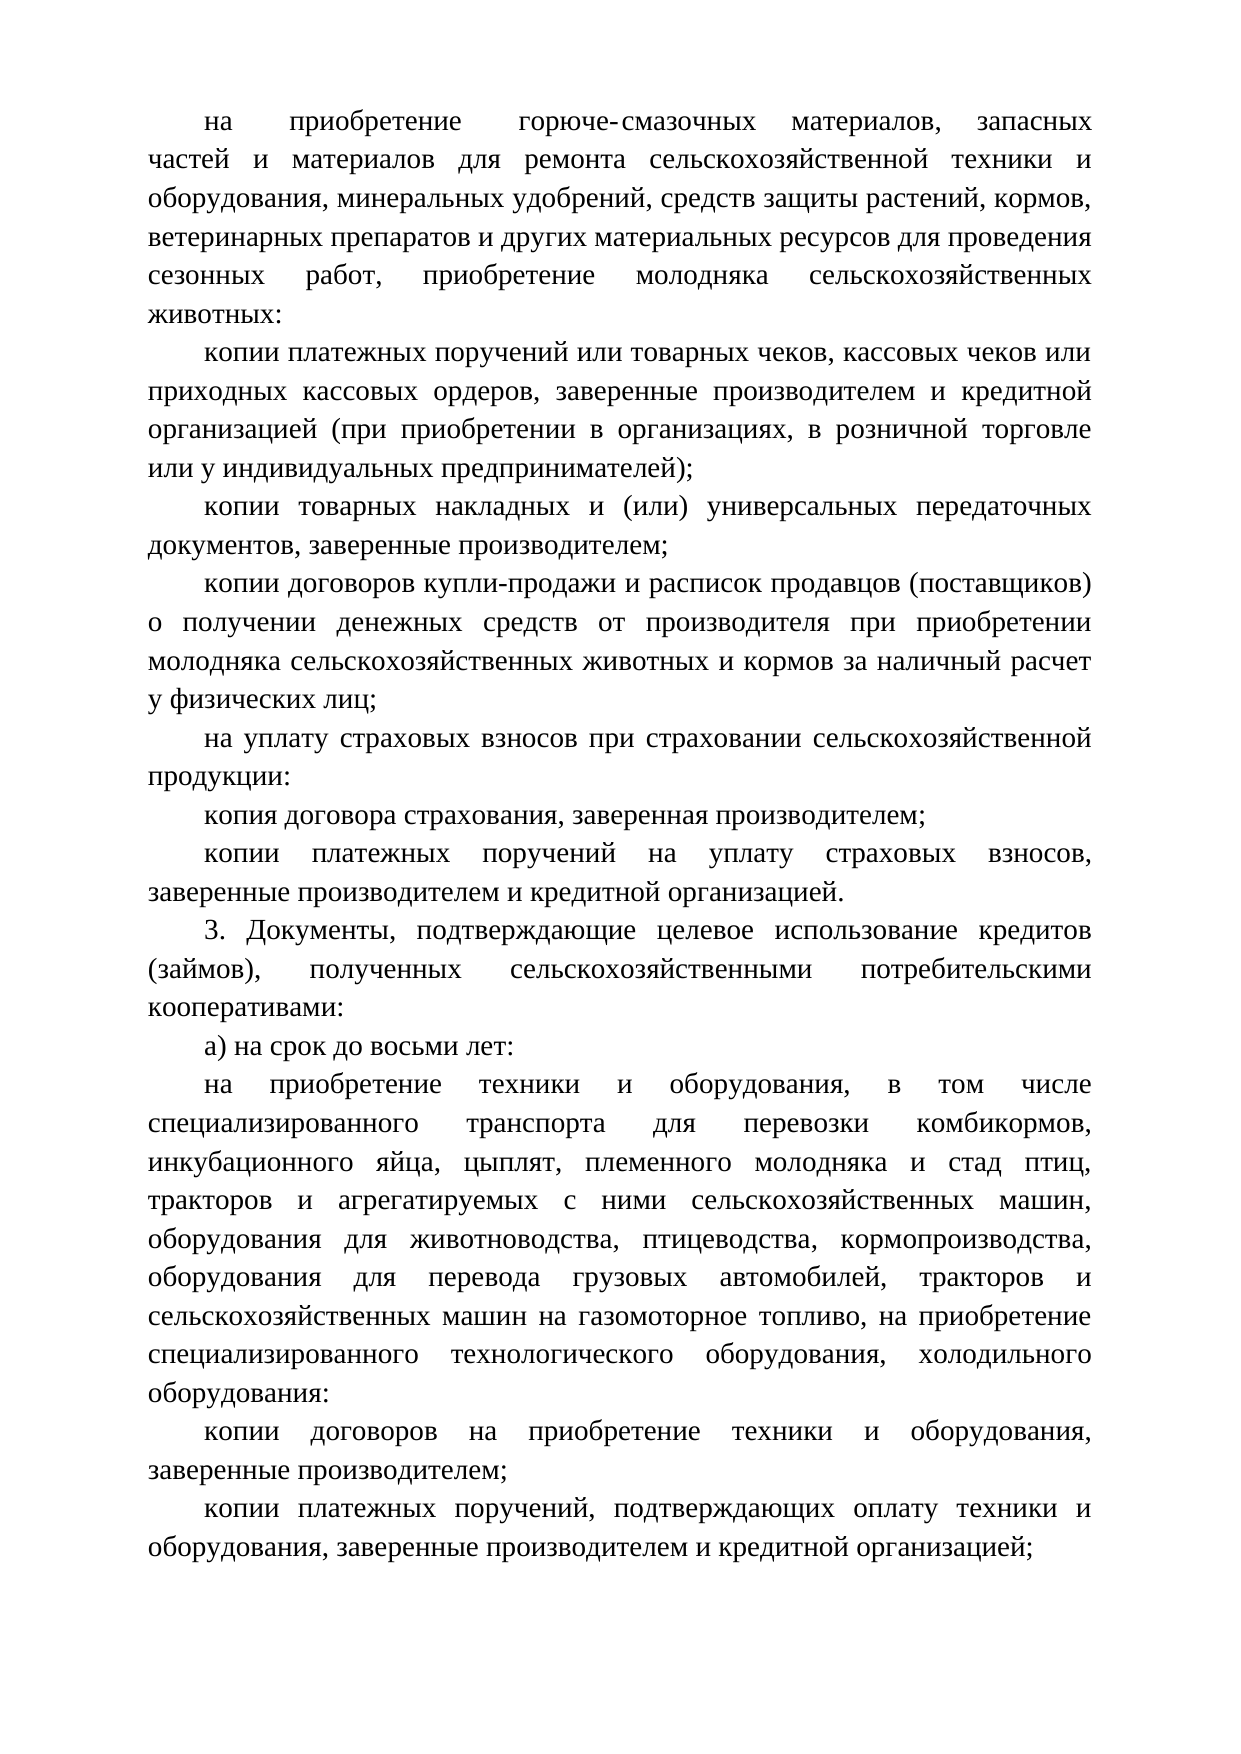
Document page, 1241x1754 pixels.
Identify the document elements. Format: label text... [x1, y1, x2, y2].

text на уплату страховых взносов при страховании сельскохозяйственной продукции: [148, 720, 1092, 792]
text а) на срок до восьми лет: [148, 1028, 1092, 1062]
text копии платежных поручений на уплату страховых взносов, заверенные производителем и кредитной организацией. [148, 835, 1092, 907]
text копии договоров на приобретение техники и оборудования, заверенные производителем; [148, 1413, 1092, 1486]
text копии платежных поручений, подтверждающих оплату техники и оборудования, заверенные производителем и кредитной организацией; [148, 1491, 1092, 1563]
text копии платежных поручений или товарных чеков, кассовых чеков или приходных кассовых ордеров, заверенные производителем и кредитной организацией (при приобретении в организациях, в розничной торговле или у индивидуальных предпринимателей); [148, 334, 1092, 483]
text 3. Документы, подтверждающие целевое использование кредитов (займов), полученных сельскохозяйственными потребительскими кооперативами: [148, 912, 1092, 1023]
text копии договоров купли-продажи и расписок продавцов (поставщиков) о получении денежных средств от производителя при приобретении молодняка сельскохозяйственных животных и кормов за наличный расчет у физических лиц; [148, 566, 1092, 715]
text на приобретение техники и оборудования, в том числе специализированного транспорта для перевозки комбикормов, инкубационного яйца, цыплят, племенного молодняка и стад птиц, тракторов и агрегатируемых с ними сельскохозяйственных машин, оборудования для животноводства, птицеводства, кормопроизводства, оборудования для перевода грузовых автомобилей, тракторов и сельскохозяйственных машин на газомоторное топливо, на приобретение специализированного технологического оборудования, холодильного оборудования: [148, 1067, 1092, 1408]
text на приобретение горюче-смазочных материалов, запасных частей и материалов для ремонта сельскохозяйственной техники и оборудования, минеральных удобрений, средств защиты растений, кормов, ветеринарных препаратов и других материальных ресурсов для проведения сезонных работ, приобретение молодняка сельскохозяйственных животных: [148, 103, 1092, 329]
text копия договора страхования, заверенная производителем; [148, 797, 1092, 830]
text копии товарных накладных и (или) универсальных передаточных документов, заверенные производителем; [148, 488, 1092, 561]
